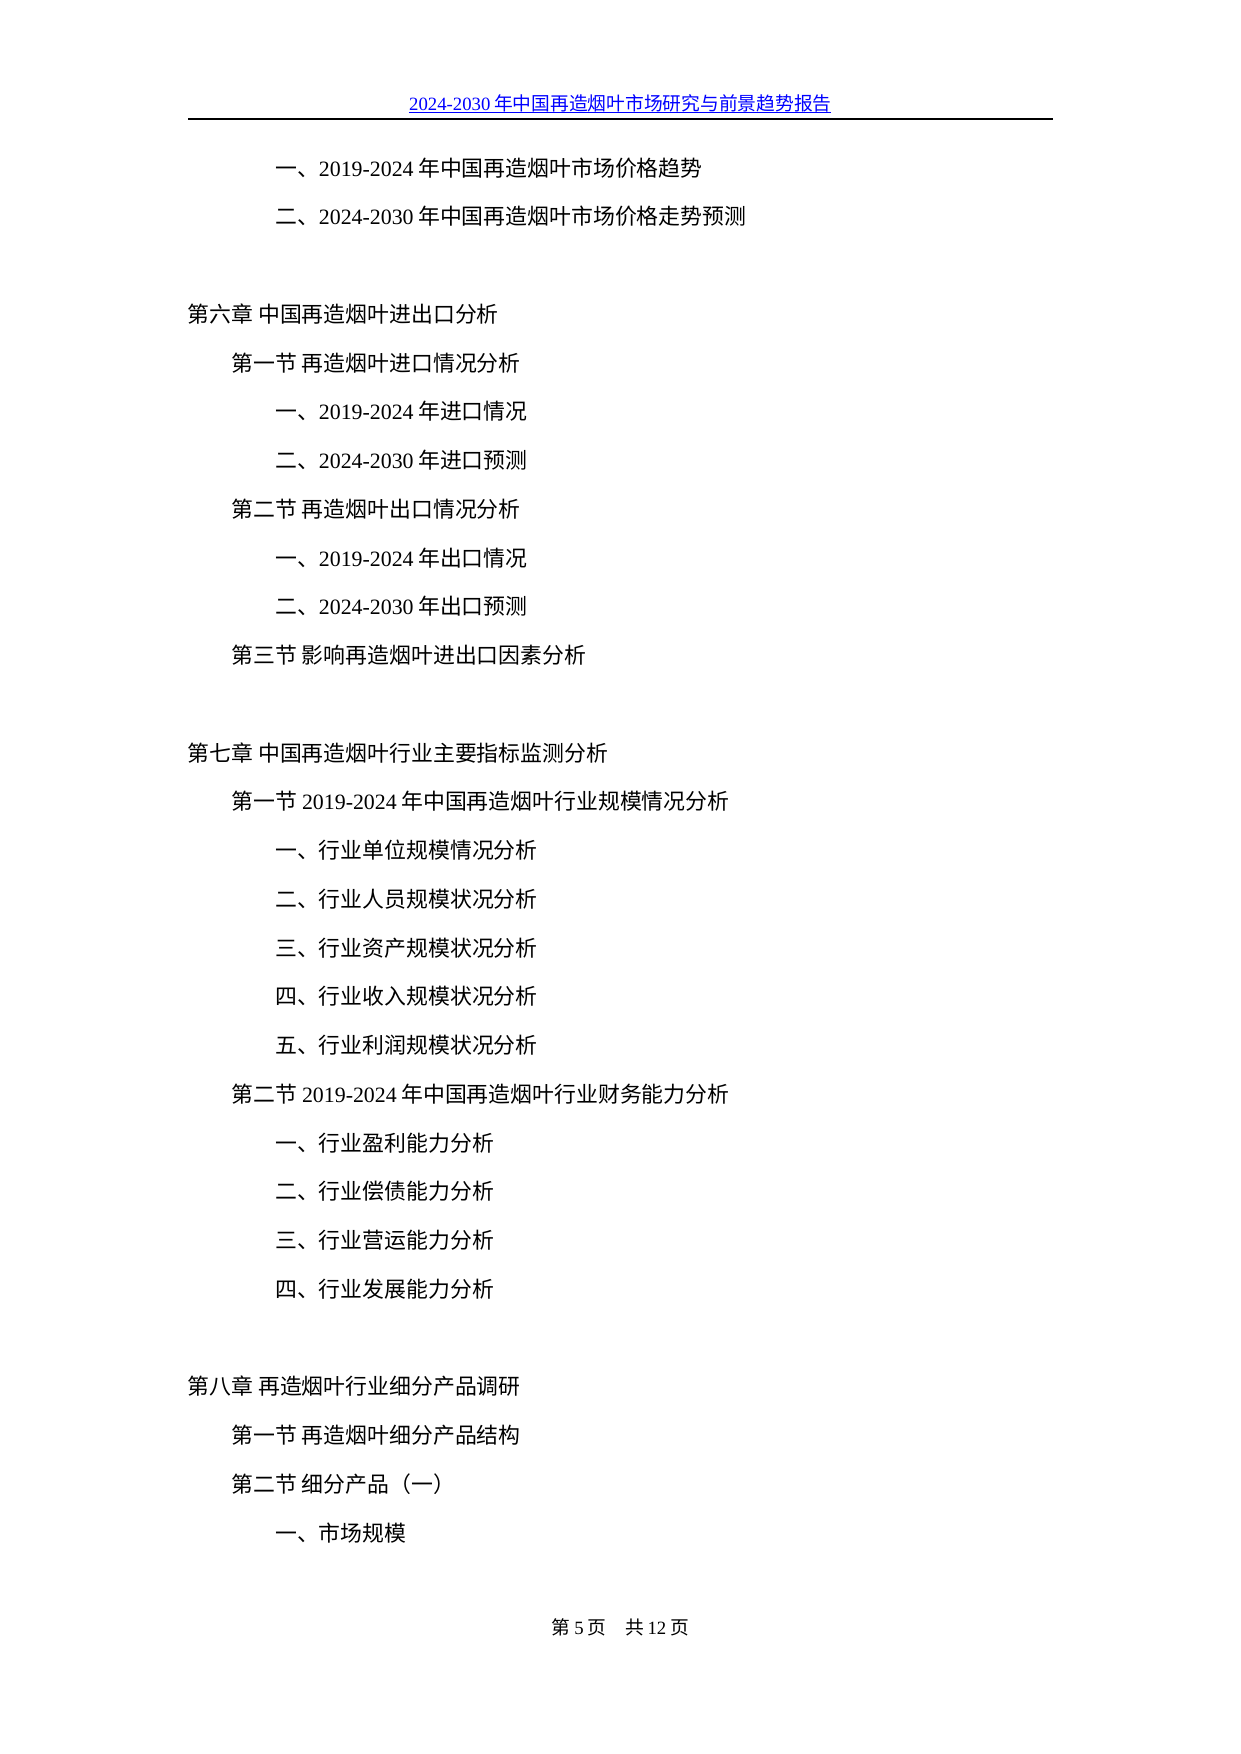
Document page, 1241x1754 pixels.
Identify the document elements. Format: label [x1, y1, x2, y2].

text [187, 150, 1053, 1548]
